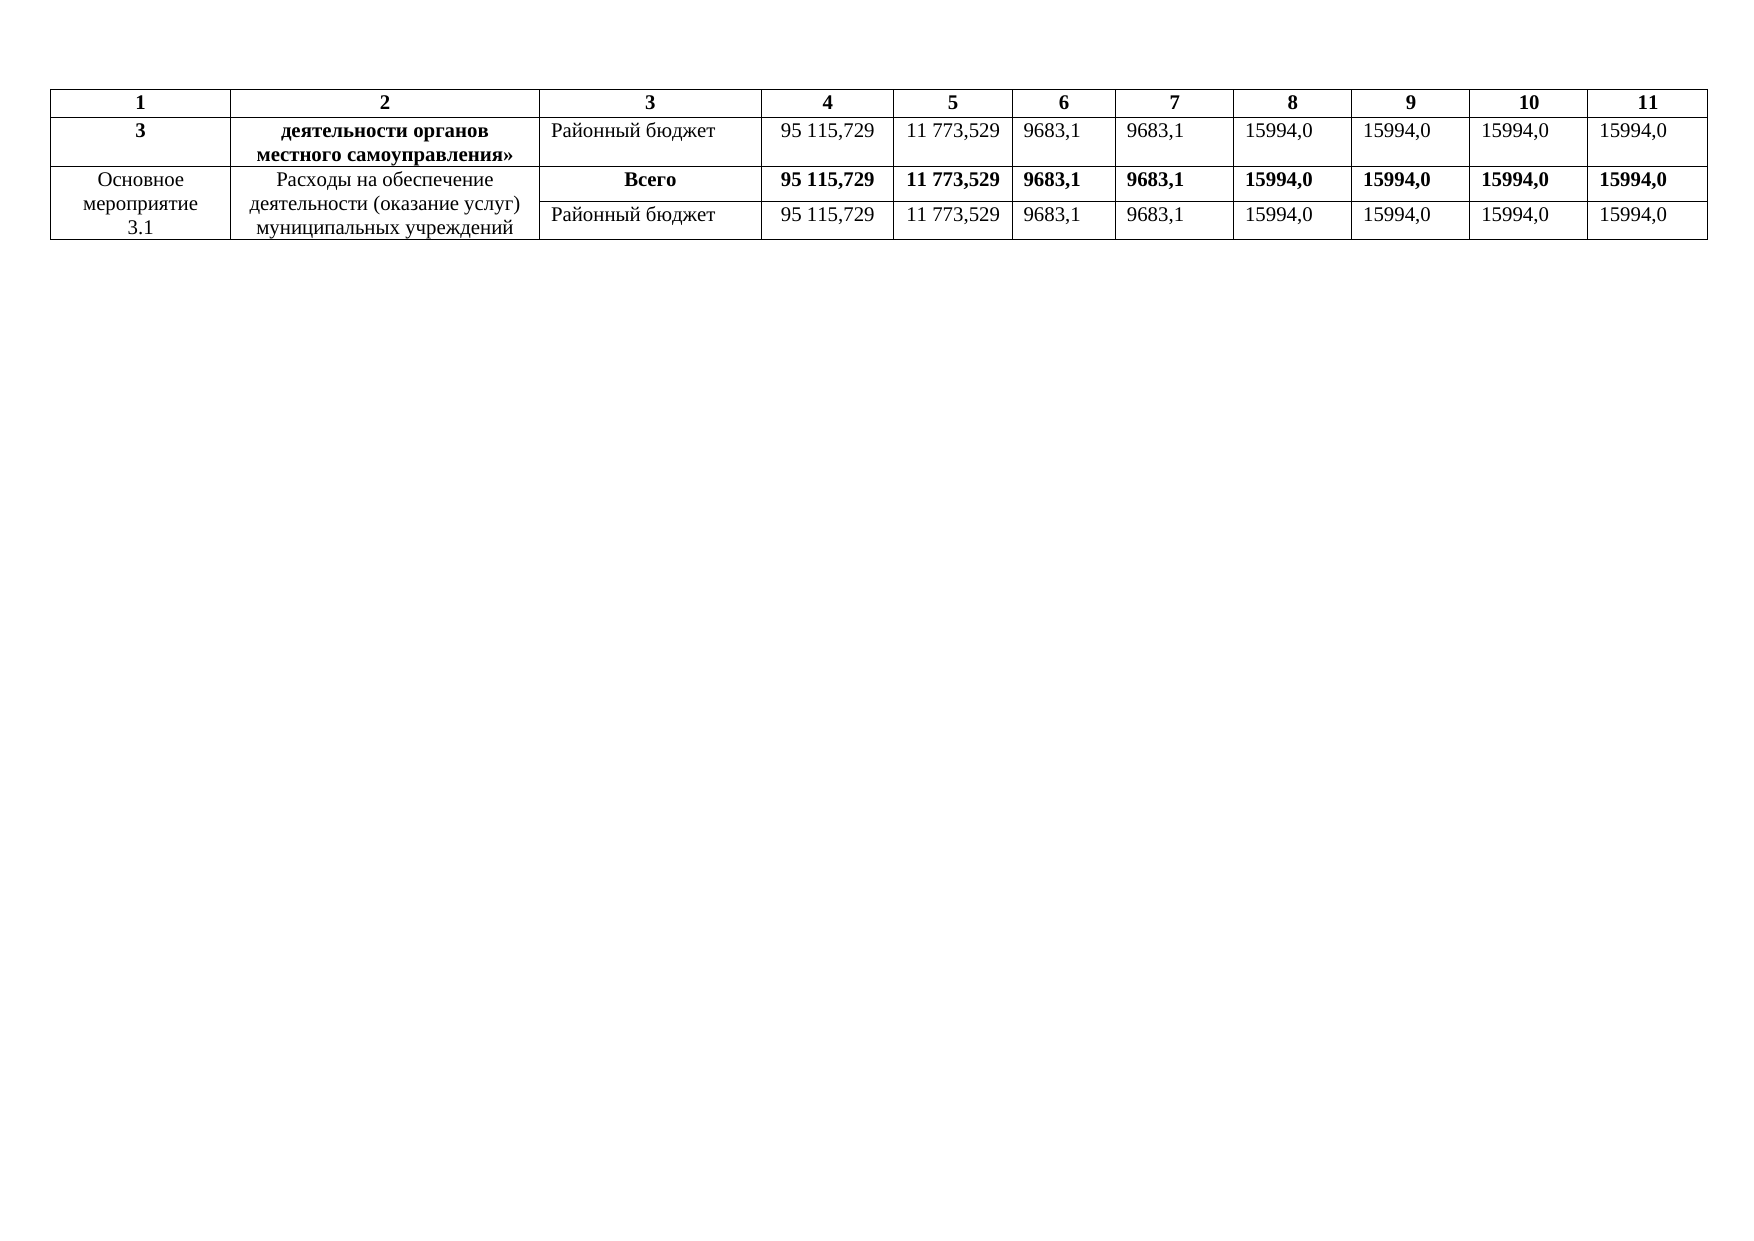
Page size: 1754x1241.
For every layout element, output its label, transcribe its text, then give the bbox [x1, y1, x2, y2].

table_cell 9683,1 [1013, 167, 1115, 201]
table_cell 15994,0 [1588, 202, 1707, 239]
table_cell 15994,0 [1352, 167, 1469, 201]
table_cell 15994,0 [1234, 118, 1351, 166]
table_cell 9683,1 [1116, 167, 1233, 201]
table_header 2 [231, 90, 539, 117]
table_header 1 [51, 90, 230, 117]
table_cell 9683,1 [1013, 118, 1115, 166]
table_cell 15994,0 [1588, 118, 1707, 166]
table_cell 15994,0 [1352, 202, 1469, 239]
table_cell Всего [540, 167, 761, 201]
table_cell 95 115,729 [762, 202, 893, 239]
table_header 3 [540, 90, 761, 117]
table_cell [231, 118, 539, 166]
table_header 8 [1234, 90, 1351, 117]
table_cell Подпрограмма 3 [51, 118, 230, 166]
table_cell 15994,0 [1352, 118, 1469, 166]
table_header 4 [762, 90, 893, 117]
table_cell 15994,0 [1470, 118, 1587, 166]
table_cell 9683,1 [1116, 118, 1233, 166]
table_cell 15994,0 [1234, 167, 1351, 201]
table_cell 15994,0 [1470, 167, 1587, 201]
table_cell 15994,0 [1234, 202, 1351, 239]
table_cell 15994,0 [1470, 202, 1587, 239]
table_cell 15994,0 [1588, 167, 1707, 201]
table_cell 9683,1 [1013, 202, 1115, 239]
table_header 11 [1588, 90, 1707, 117]
table_cell 9683,1 [1116, 202, 1233, 239]
table_header 9 [1352, 90, 1469, 117]
table_cell Районный бюджет [540, 118, 761, 166]
table_cell 11 773,529 [894, 167, 1012, 201]
table_cell Расходы на обеспечение деятельности (оказание услуг) муниципальных учреждений [231, 167, 539, 239]
table_header 5 [894, 90, 1012, 117]
table_cell Районный бюджет [540, 202, 761, 239]
table_cell 95 115,729 [762, 118, 893, 166]
table_cell 11 773,529 [894, 202, 1012, 239]
table_cell Основное мероприятие 3.1 [51, 167, 230, 239]
table_header 6 [1013, 90, 1115, 117]
table_header 7 [1116, 90, 1233, 117]
table_cell 95 115,729 [762, 167, 893, 201]
table_header 10 [1470, 90, 1587, 117]
table_cell 11 773,529 [894, 118, 1012, 166]
